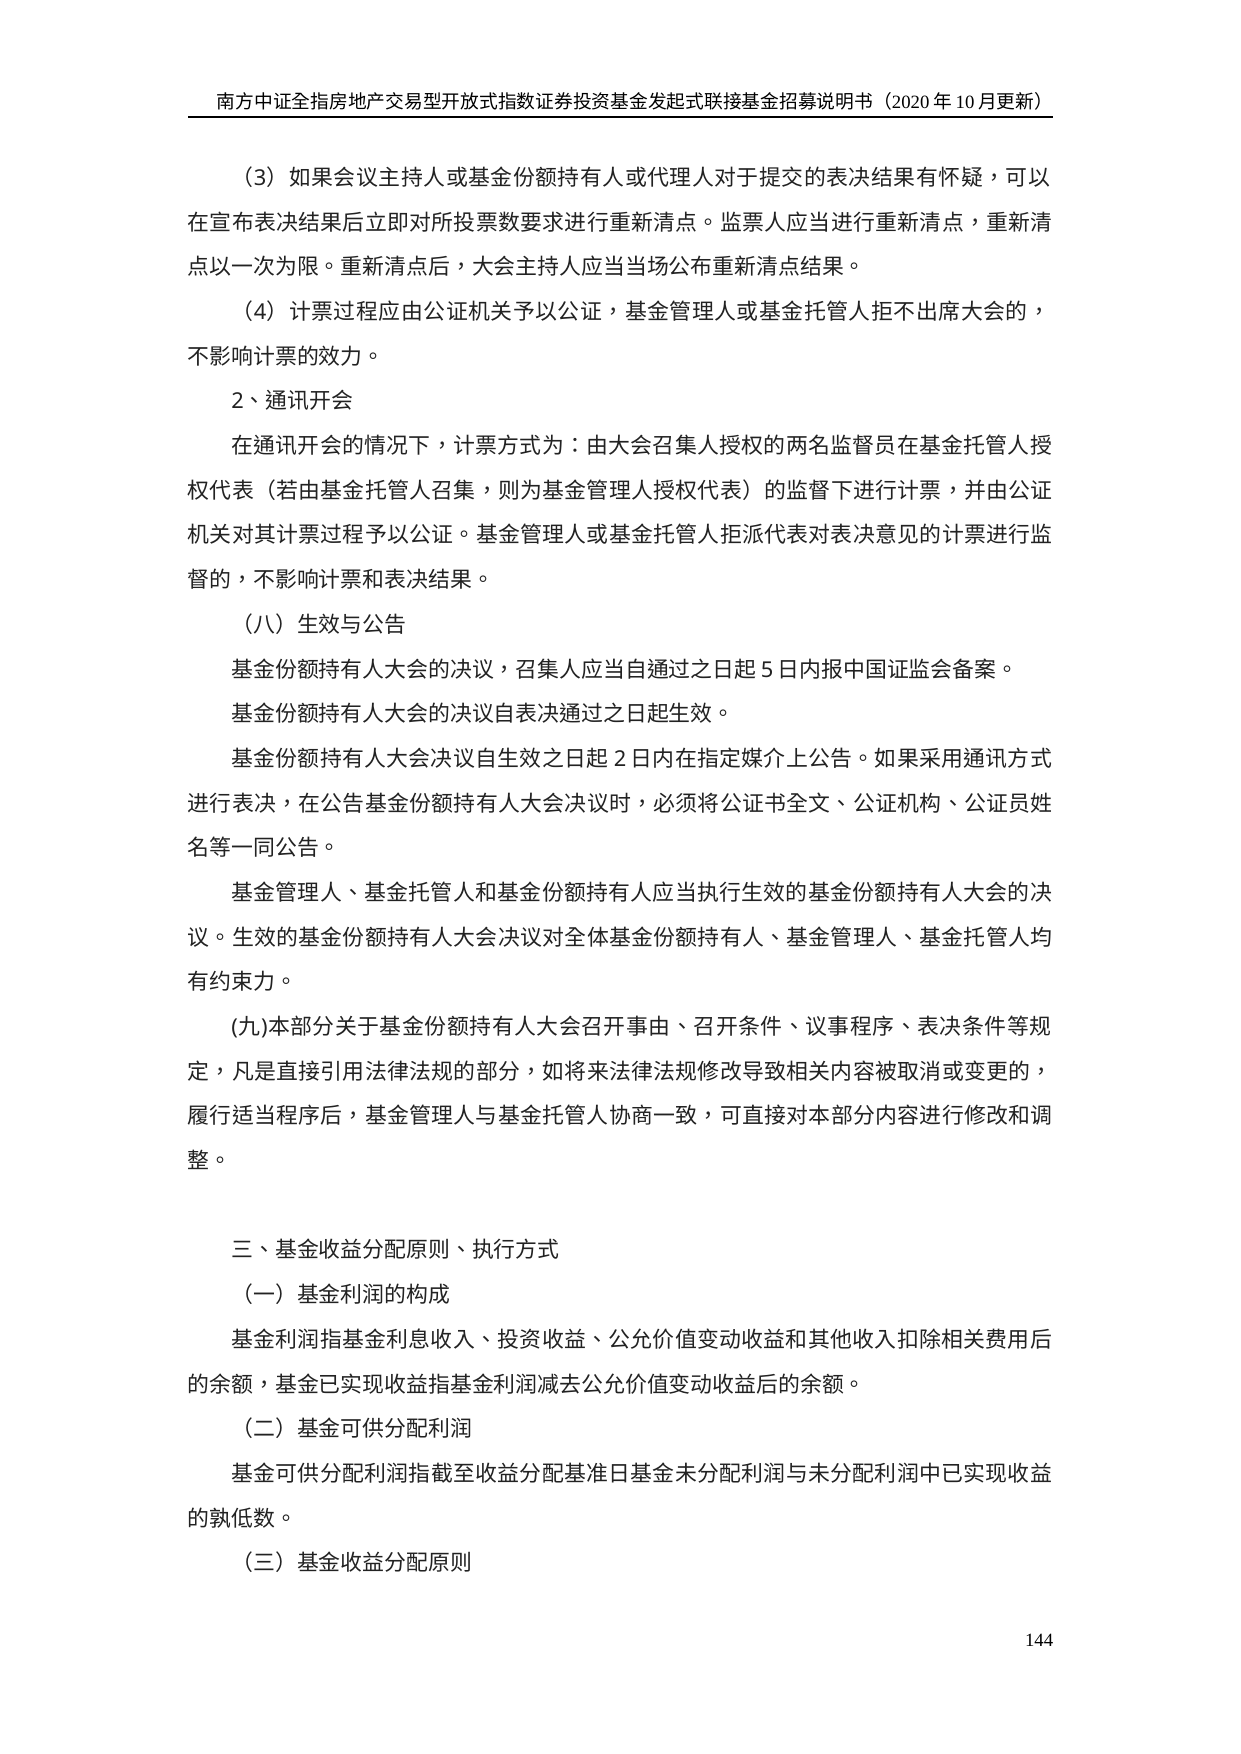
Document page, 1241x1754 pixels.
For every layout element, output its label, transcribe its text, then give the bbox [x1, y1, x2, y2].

text 基金利润指基金利息收入、投资收益、公允价值变动收益和其他收入扣除相关费用后的余额，基金已实现收益指基金利润减去公允价值变动收益后的余额。 [187, 1324, 1053, 1398]
text (九)本部分关于基金份额持有人大会召开事由、召开条件、议事程序、表决条件等规定，凡是直接引用法律法规的部分，如将来法律法规修改导致相关内容被取消或变更的，履行适当程序后，基金管理人与基金托管人协商一致，可直接对本部分内容进行修改和调整。 [187, 1011, 1053, 1175]
text 基金可供分配利润指截至收益分配基准日基金未分配利润与未分配利润中已实现收益的孰低数。 [187, 1458, 1053, 1532]
text 三、基金收益分配原则、执行方式 [187, 1234, 1053, 1264]
text 在通讯开会的情况下，计票方式为：由大会召集人授权的两名监督员在基金托管人授权代表（若由基金托管人召集，则为基金管理人授权代表）的监督下进行计票，并由公证机关对其计票过程予以公证。基金管理人或基金托管人拒派代表对表决意见的计票进行监督的，不影响计票和表决结果。 [187, 430, 1053, 594]
text （一）基金利润的构成 [187, 1279, 1053, 1309]
text （3）如果会议主持人或基金份额持有人或代理人对于提交的表决结果有怀疑，可以在宣布表决结果后立即对所投票数要求进行重新清点。监票人应当进行重新清点，重新清点以一次为限。重新清点后，大会主持人应当当场公布重新清点结果。 [187, 162, 1053, 281]
text 基金管理人、基金托管人和基金份额持有人应当执行生效的基金份额持有人大会的决议。生效的基金份额持有人大会决议对全体基金份额持有人、基金管理人、基金托管人均有约束力。 [187, 877, 1053, 996]
text 2、通讯开会 [187, 385, 1053, 415]
text 基金份额持有人大会的决议自表决通过之日起生效。 [187, 698, 1053, 728]
text （三）基金收益分配原则 [187, 1547, 1053, 1577]
text （八）生效与公告 [187, 609, 1053, 639]
text （二）基金可供分配利润 [187, 1413, 1053, 1443]
text 基金份额持有人大会决议自生效之日起2日内在指定媒介上公告。如果采用通讯方式进行表决，在公告基金份额持有人大会决议时，必须将公证书全文、公证机构、公证员姓名等一同公告。 [187, 743, 1053, 862]
text （4）计票过程应由公证机关予以公证，基金管理人或基金托管人拒不出席大会的，不影响计票的效力。 [187, 296, 1053, 371]
text 基金份额持有人大会的决议，召集人应当自通过之日起5日内报中国证监会备案。 [187, 653, 1053, 683]
